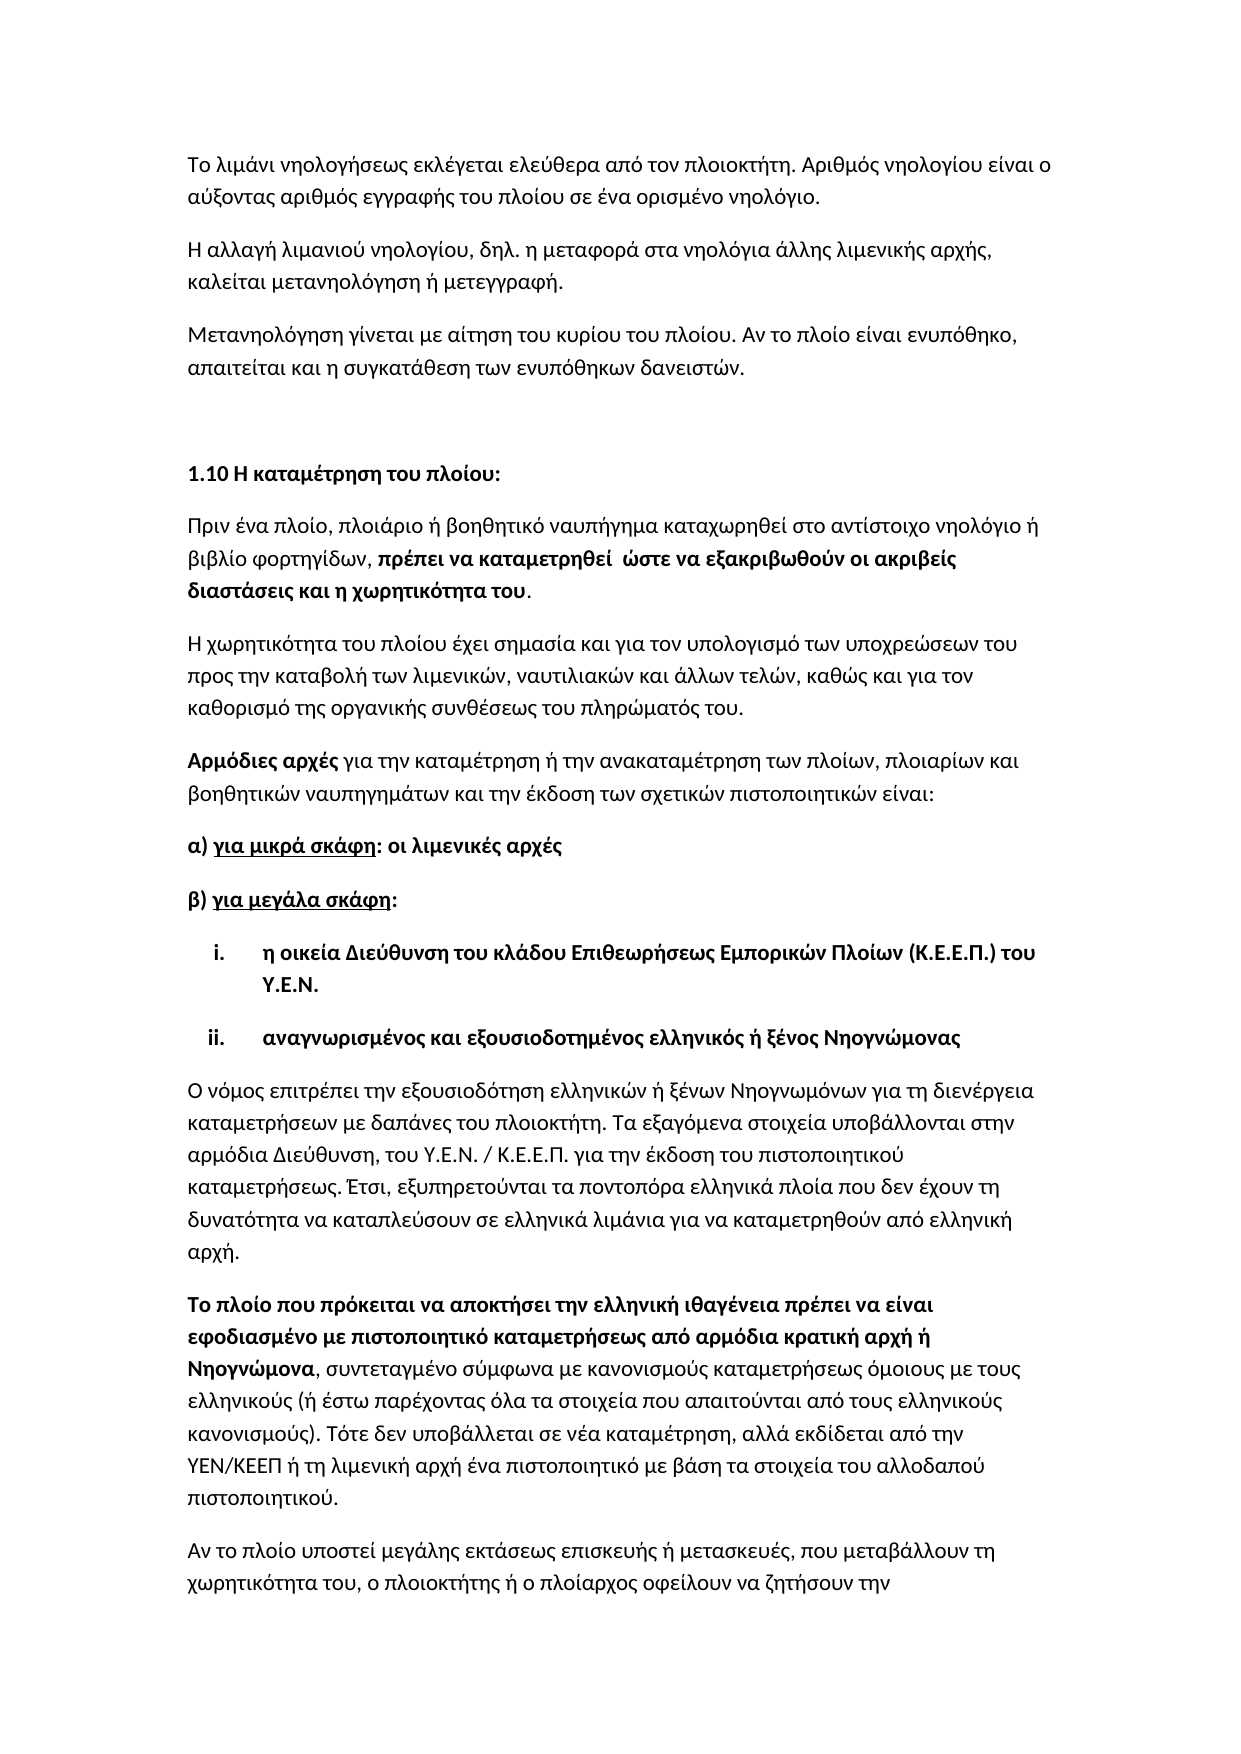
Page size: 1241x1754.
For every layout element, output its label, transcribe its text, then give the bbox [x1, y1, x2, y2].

list αναγνωρισμένος και εξουσιοδοτημένος ελληνικός ή ξένος Νηογνώμονας [225, 1023, 1053, 1051]
text Μετανηολόγηση γίνεται με αίτηση του κυρίου του πλοίου. Αν το πλοίο είναι ενυπόθηκο, απαιτείται και η συγκατάθεση των ενυπόθηκων δανειστών. [187, 320, 1053, 381]
text Αρμόδιες αρχές για την καταμέτρηση ή την ανακαταμέτρηση των πλοίων, πλοιαρίων και βοηθητικών ναυπηγημάτων και την έκδοση των σχετικών πιστοποιητικών είναι: [187, 746, 1053, 807]
text β) για μεγάλα σκάφη: [187, 885, 1053, 913]
text Πριν ένα πλοίο, πλοιάριο ή βοηθητικό ναυπήγημα καταχωρηθεί στο αντίστοιχο νηολόγιο ή βιβλίο φορτηγίδων, πρέπει να καταμετρηθεί ώστε να εξακριβωθούν οι ακριβείς διαστάσεις και η χωρητικότητα του. [187, 512, 1053, 604]
text Η χωρητικότητα του πλοίου έχει σημασία και για τον υπολογισμό των υποχρεώσεων του προς την καταβολή των λιμενικών, ναυτιλιακών και άλλων τελών, καθώς και για τον καθορισμό της οργανικής συνθέσεως του πληρώματός του. [187, 629, 1053, 721]
text Το λιμάνι νηολογήσεως εκλέγεται ελεύθερα από τον πλοιοκτήτη. Αριθμός νηολογίου είναι ο αύξοντας αριθμός εγγραφής του πλοίου σε ένα ορισμένο νηολόγιο. [187, 150, 1053, 210]
text 1.10 Η καταμέτρηση του πλοίου: [187, 459, 1053, 487]
text Το πλοίο που πρόκειται να αποκτήσει την ελληνική ιθαγένεια πρέπει να είναι εφοδιασμένο με πιστοποιητικό καταμετρήσεως από αρμόδια κρατική αρχή ή Νηογνώμονα, συντεταγμένο σύμφωνα με κανονισμούς καταμετρήσεως όμοιους με τους ελληνικούς (ή έστω παρέχοντας όλα τα στοιχεία που απαιτούνται από τους ελληνικούς κανονισμούς). Τότε δεν υποβάλλεται σε νέα καταμέτρηση, αλλά εκδίδεται από την ΥΕΝ/ΚΕΕΠ ή τη λιμενική αρχή ένα πιστοποιητικό με βάση τα στοιχεία του αλλοδαπού πιστοποιητικού. [187, 1290, 1053, 1511]
text α) για μικρά σκάφη: οι λιμενικές αρχές [187, 832, 1053, 860]
text Ο νόμος επιτρέπει την εξουσιοδότηση ελληνικών ή ξένων Νηογνωμόνων για τη διενέργεια καταμετρήσεων με δαπάνες του πλοιοκτήτη. Τα εξαγόμενα στοιχεία υποβάλλονται στην αρμόδια Διεύθυνση, του Υ.Ε.Ν. / Κ.Ε.Ε.Π. για την έκδοση του πιστοποιητικού καταμετρήσεως. Έτσι, εξυπηρετούνται τα ποντοπόρα ελληνικά πλοία που δεν έχουν τη δυνατότητα να καταπλεύσουν σε ελληνικά λιμάνια για να καταμετρηθούν από ελληνική αρχή. [187, 1076, 1053, 1265]
list η οικεία Διεύθυνση του κλάδου Επιθεωρήσεως Εμπορικών Πλοίων (Κ.Ε.Ε.Π.) του Υ.Ε.Ν. [225, 938, 1053, 998]
text Η αλλαγή λιμανιού νηολογίου, δηλ. η μεταφορά στα νηολόγια άλλης λιμενικής αρχής, καλείται μετανηολόγηση ή μετεγγραφή. [187, 235, 1053, 295]
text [187, 1536, 1053, 1596]
